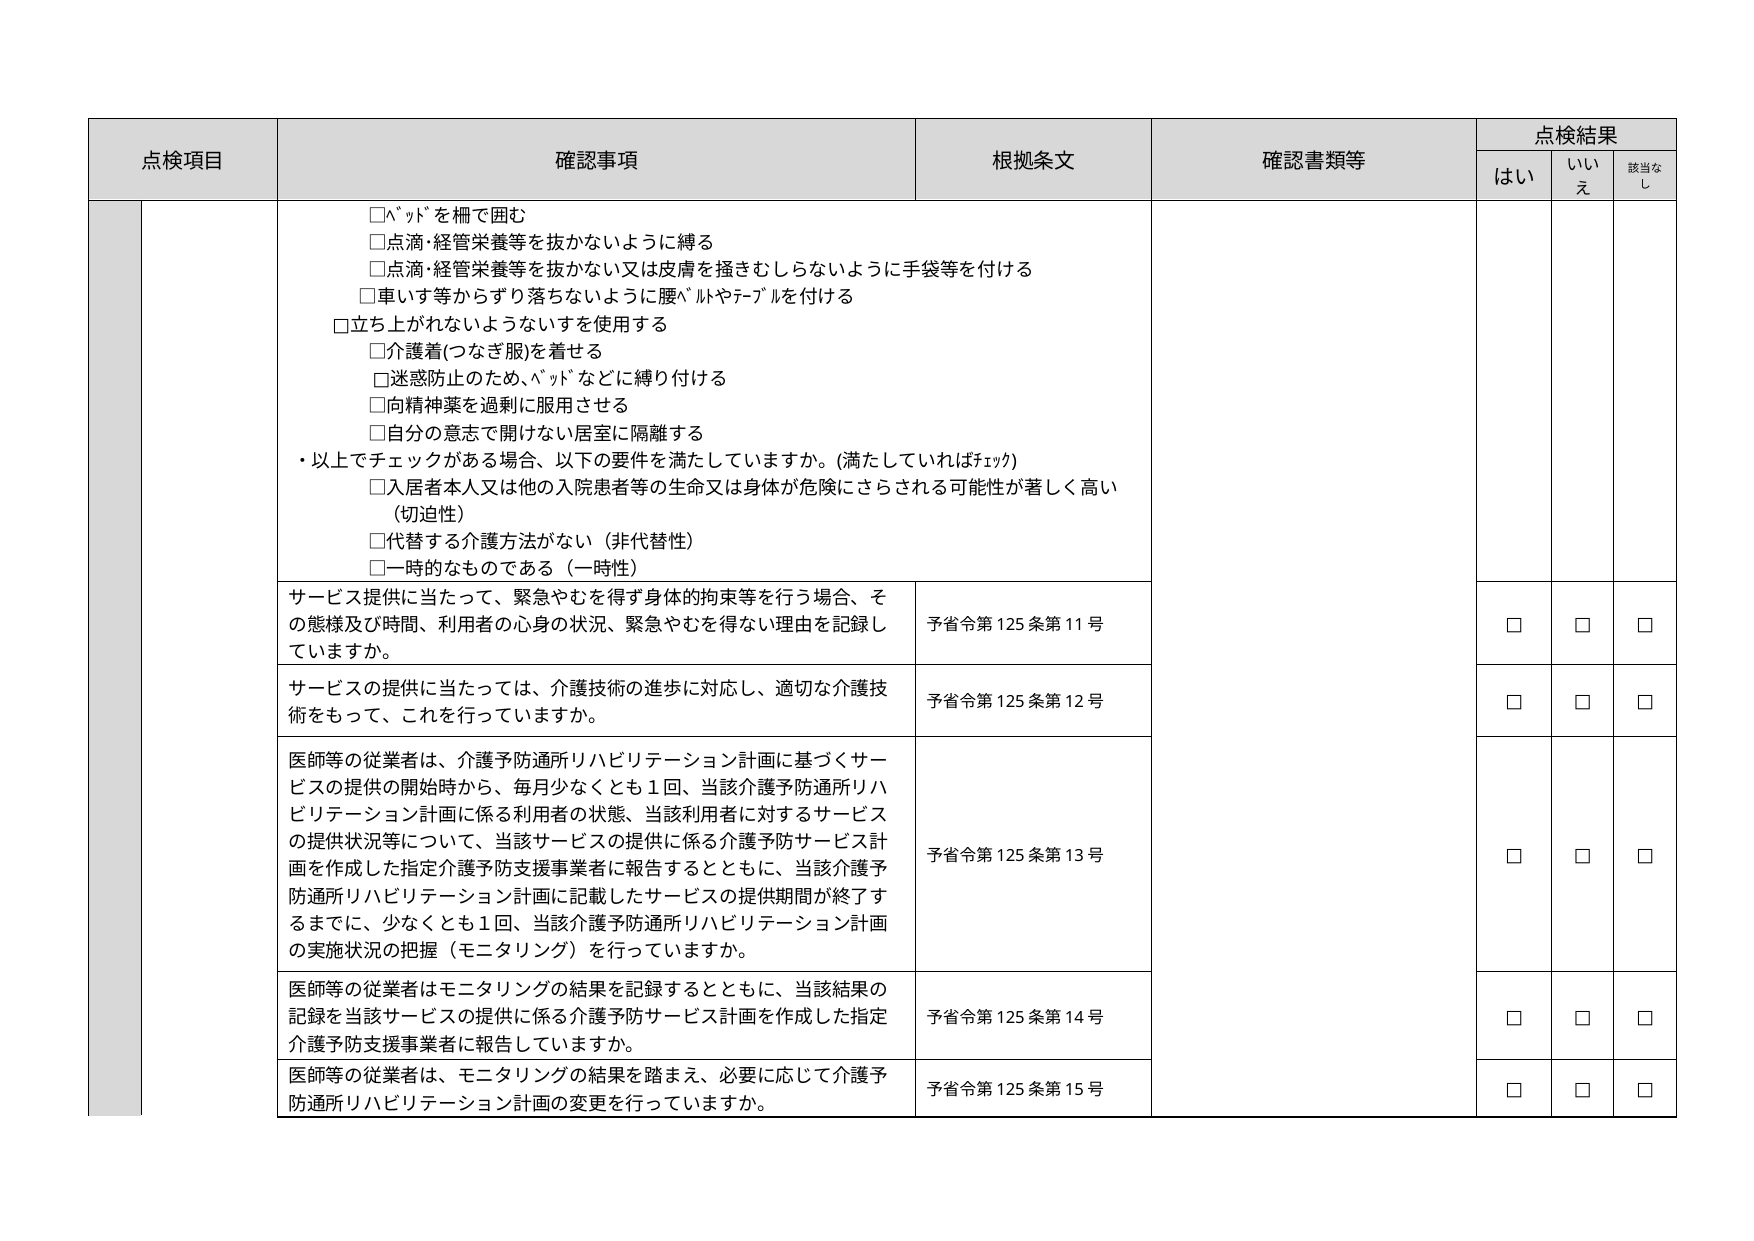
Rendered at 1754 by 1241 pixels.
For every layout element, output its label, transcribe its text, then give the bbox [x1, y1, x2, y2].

table_header 点検結果 [1477, 119, 1676, 150]
table_cell □ [1477, 972, 1551, 1059]
table_cell 医師等の従業者は、モニタリングの結果を踏まえ、必要に応じて介護予防通所リハビリテーション計画の変更を行っていますか。 [278, 1060, 915, 1116]
table_cell 予省令第125条第13号 [916, 737, 1151, 971]
table_cell 予省令第125条第14号 [916, 972, 1151, 1059]
table_header 根拠条文 [916, 119, 1151, 199]
table_cell サービスの提供に当たっては、介護技術の進歩に対応し、適切な介護技術をもって、これを行っていますか。 [278, 665, 915, 736]
table_cell □ [1552, 582, 1613, 664]
table_header 確認書類等 [1152, 119, 1476, 199]
table_header 確認事項 [278, 119, 915, 199]
table_cell □ [1477, 737, 1551, 971]
table_cell □ [1614, 972, 1676, 1059]
table_cell [1552, 201, 1613, 581]
table_cell □ [1614, 1060, 1676, 1116]
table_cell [278, 201, 1151, 581]
table_cell □ [1552, 737, 1613, 971]
table_cell 予省令第125条第11号 [916, 582, 1151, 664]
table_cell □ [1614, 737, 1676, 971]
table_cell □ [1552, 972, 1613, 1059]
table_cell サービス提供に当たって、緊急やむを得ず身体的拘束等を行う場合、その態様及び時間、利用者の心身の状況、緊急やむを得ない理由を記録していますか。 [278, 582, 915, 664]
table_cell 医師等の従業者はモニタリングの結果を記録するとともに、当該結果の記録を当該サービスの提供に係る介護予防サービス計画を作成した指定介護予防支援事業者に報告していますか。 [278, 972, 915, 1059]
table_cell いいえ [1552, 151, 1613, 199]
table_cell □ [1614, 665, 1676, 736]
table_cell はい [1477, 151, 1551, 199]
table_cell 該当なし [1614, 151, 1676, 199]
table_cell □ [1552, 1060, 1613, 1116]
table_cell □ [1477, 1060, 1551, 1116]
table_cell 予省令第125条第12号 [916, 665, 1151, 736]
table_cell □ [1614, 582, 1676, 664]
table_cell □ [1552, 665, 1613, 736]
table_cell □ [1477, 665, 1551, 736]
table_cell [1477, 201, 1551, 581]
table_header 点検項目 [89, 119, 277, 199]
table_cell 医師等の従業者は、介護予防通所リハビリテーション計画に基づくサービスの提供の開始時から、毎月少なくとも１回、当該介護予防通所リハビリテーション計画に係る利用者の状態、当該利用者に対するサービスの提供状況等について、当該サービスの提供に係る介護予防サービス計画を作成した指定介護予防支援事業者に報告するとともに、当該介護予防通所リハビリテーション計画に記載したサービスの提供期間が終了するまでに、少なくとも１回、当該介護予防通所リハビリテーション計画の実施状況の把握（モニタリング）を行っていますか。 [278, 737, 915, 971]
table_cell [1614, 201, 1676, 581]
table_cell □ [1477, 582, 1551, 664]
table_cell 予省令第125条第15号 [916, 1060, 1151, 1116]
